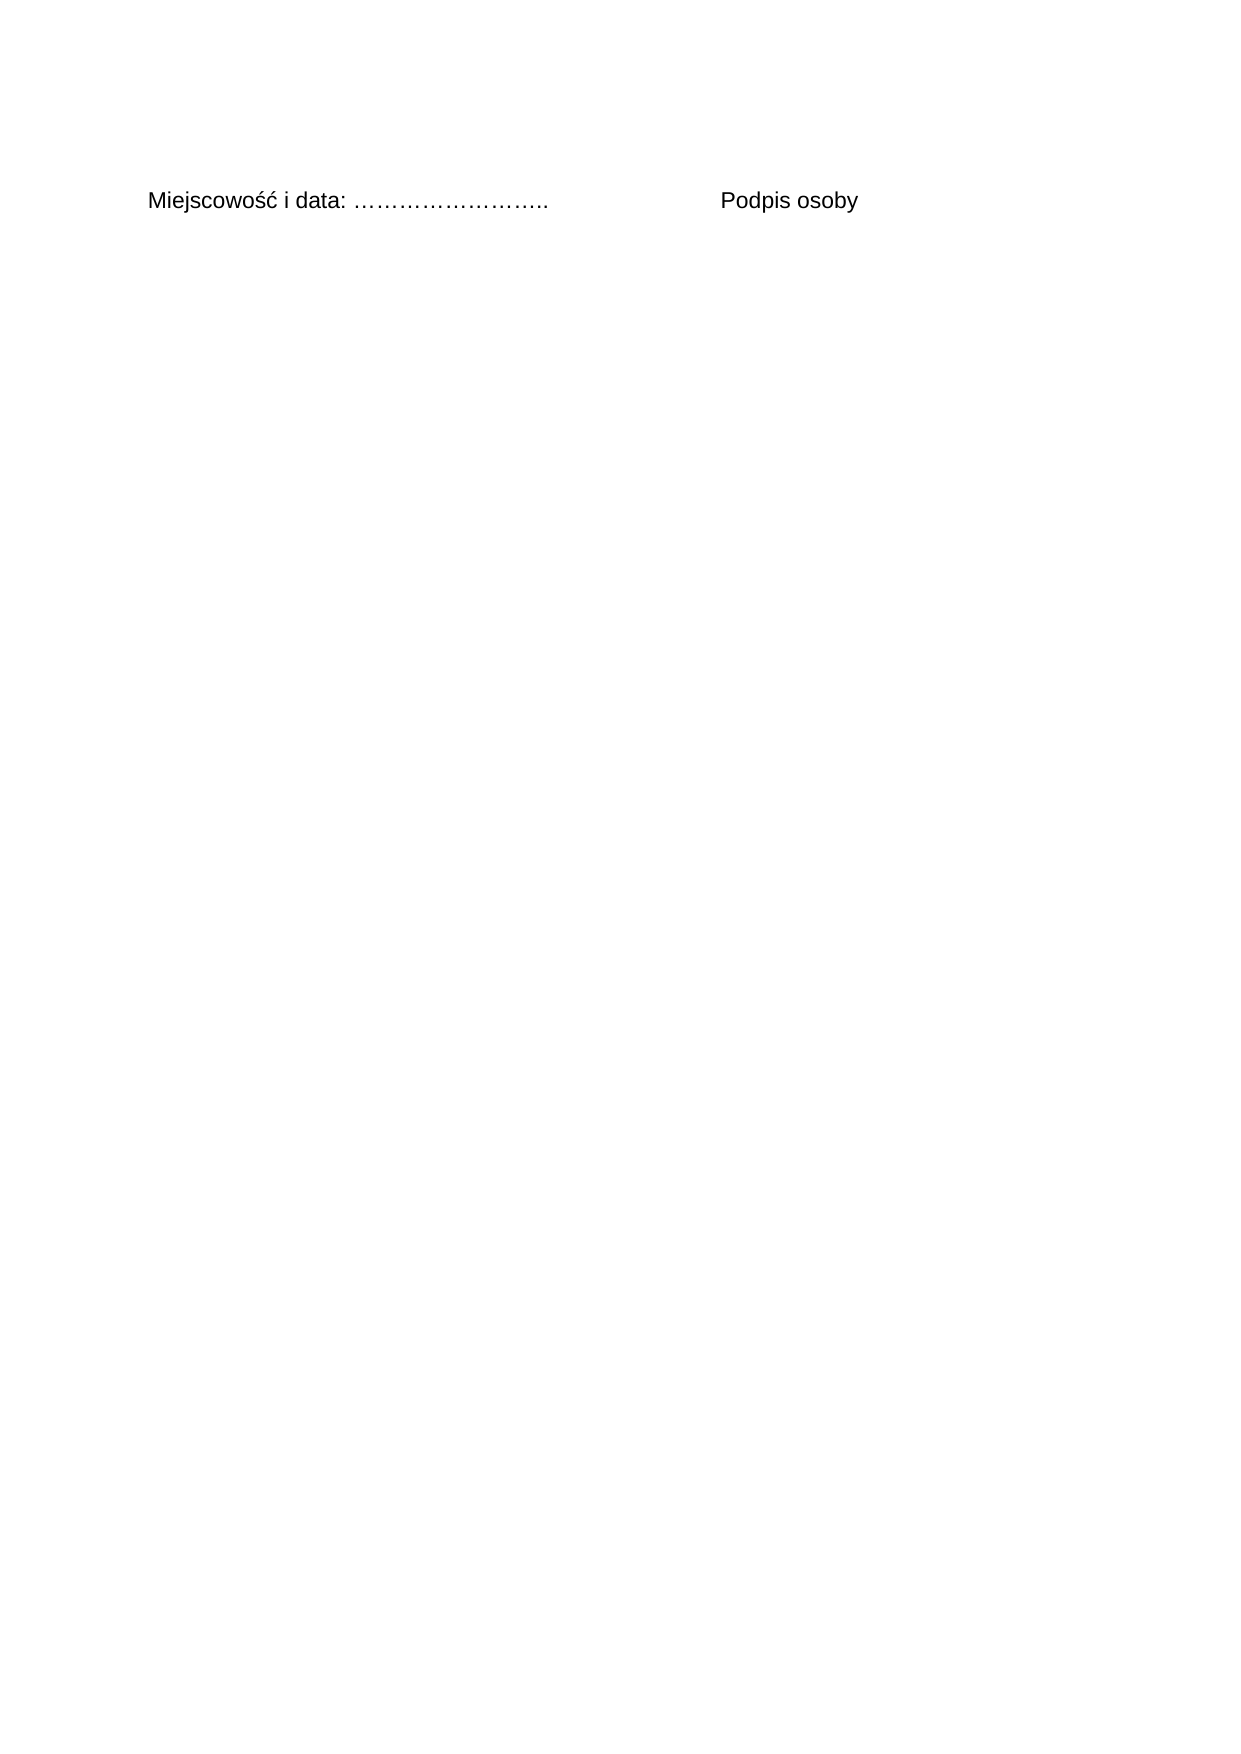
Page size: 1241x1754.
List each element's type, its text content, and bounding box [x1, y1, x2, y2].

text Miejscowość i data: …………………….. Podpis osoby [148, 187, 1093, 213]
